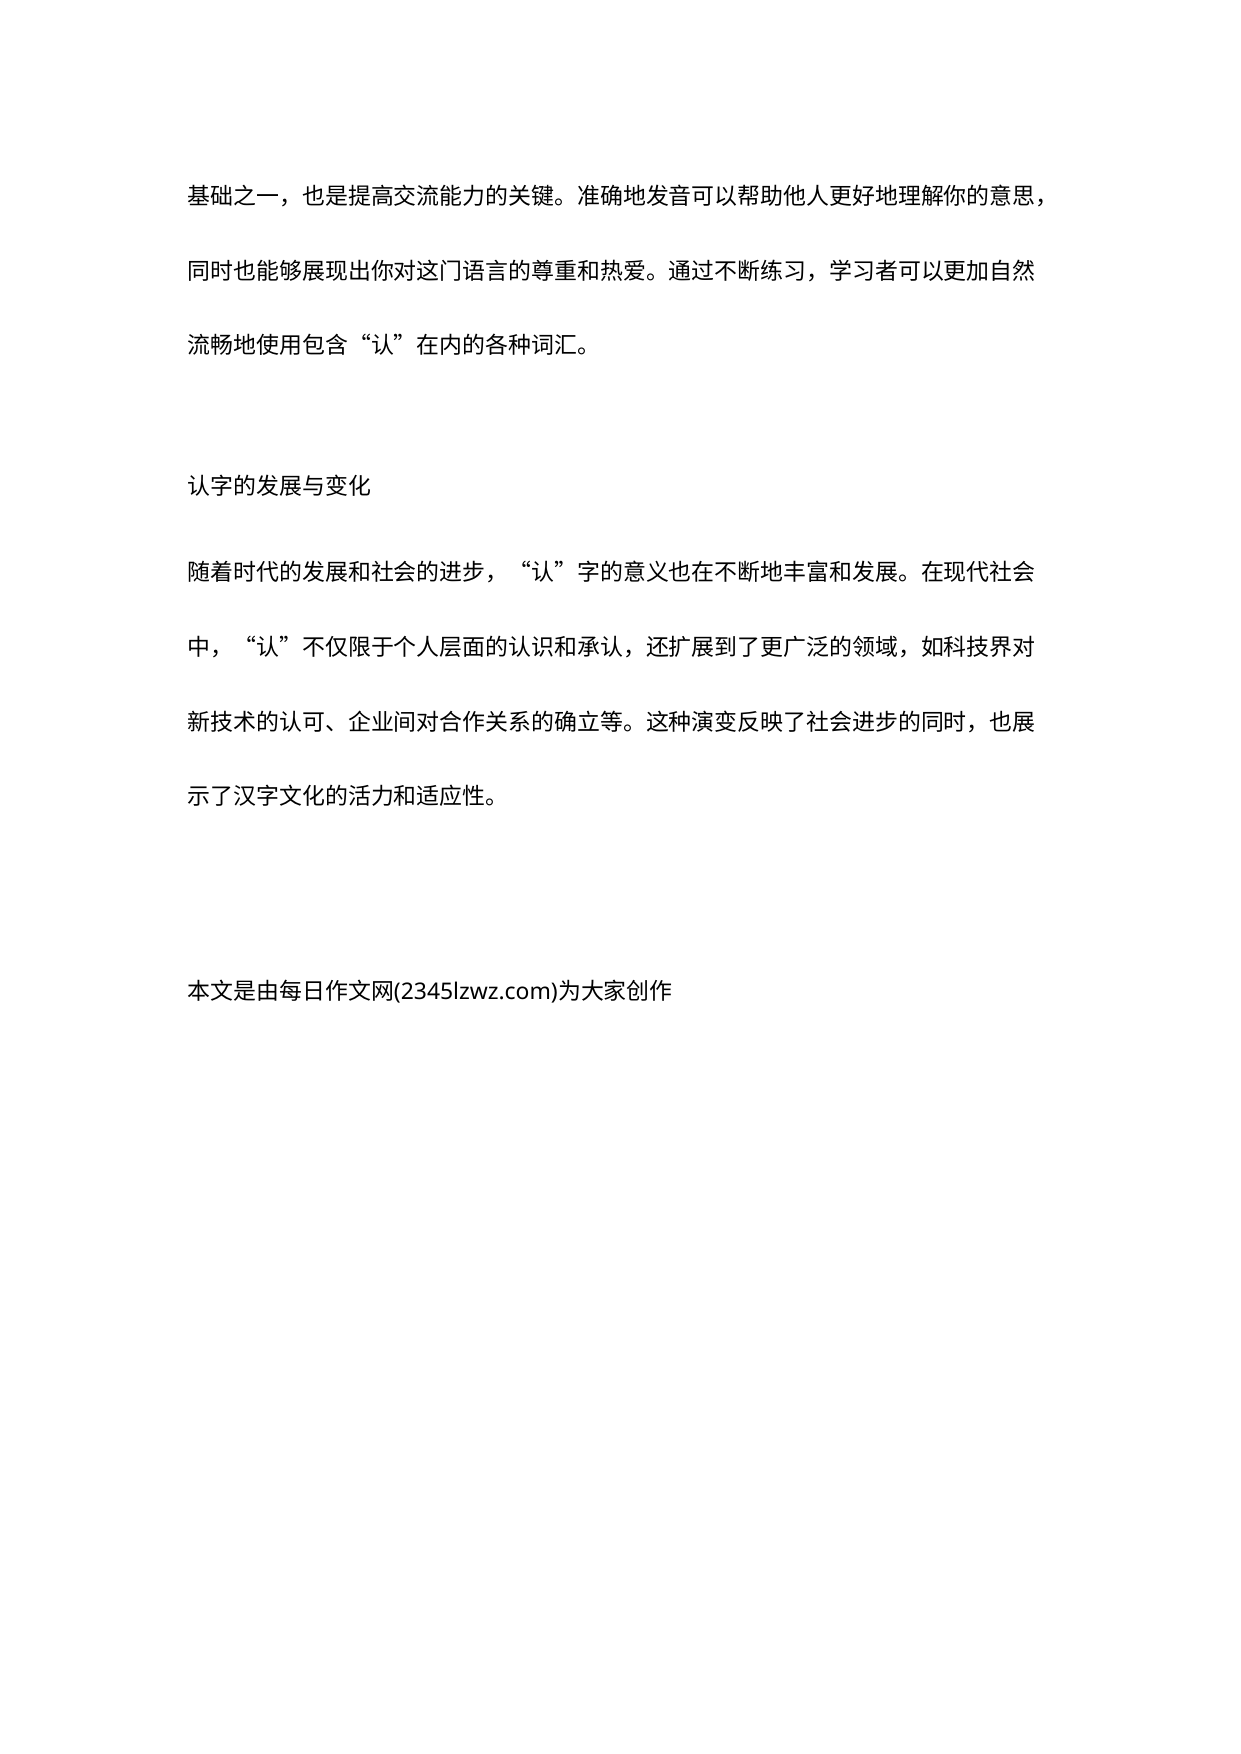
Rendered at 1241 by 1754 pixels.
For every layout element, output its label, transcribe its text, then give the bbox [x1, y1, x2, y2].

text 本文是由每日作文网(2345lzwz.com)为大家创作 [187, 957, 1053, 1022]
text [187, 162, 1053, 376]
text 认字的发展与变化 [187, 452, 1053, 517]
text 随着时代的发展和社会的进步，“认”字的意义也在不断地丰富和发展。在现代社会中，“认”不仅限于个人层面的认识和承认，还扩展到了更广泛的领域，如科技界对新技术的认可、企业间对合作关系的确立等。这种演变反映了社会进步的同时，也展示了汉字文化的活力和适应性。 [187, 538, 1053, 827]
